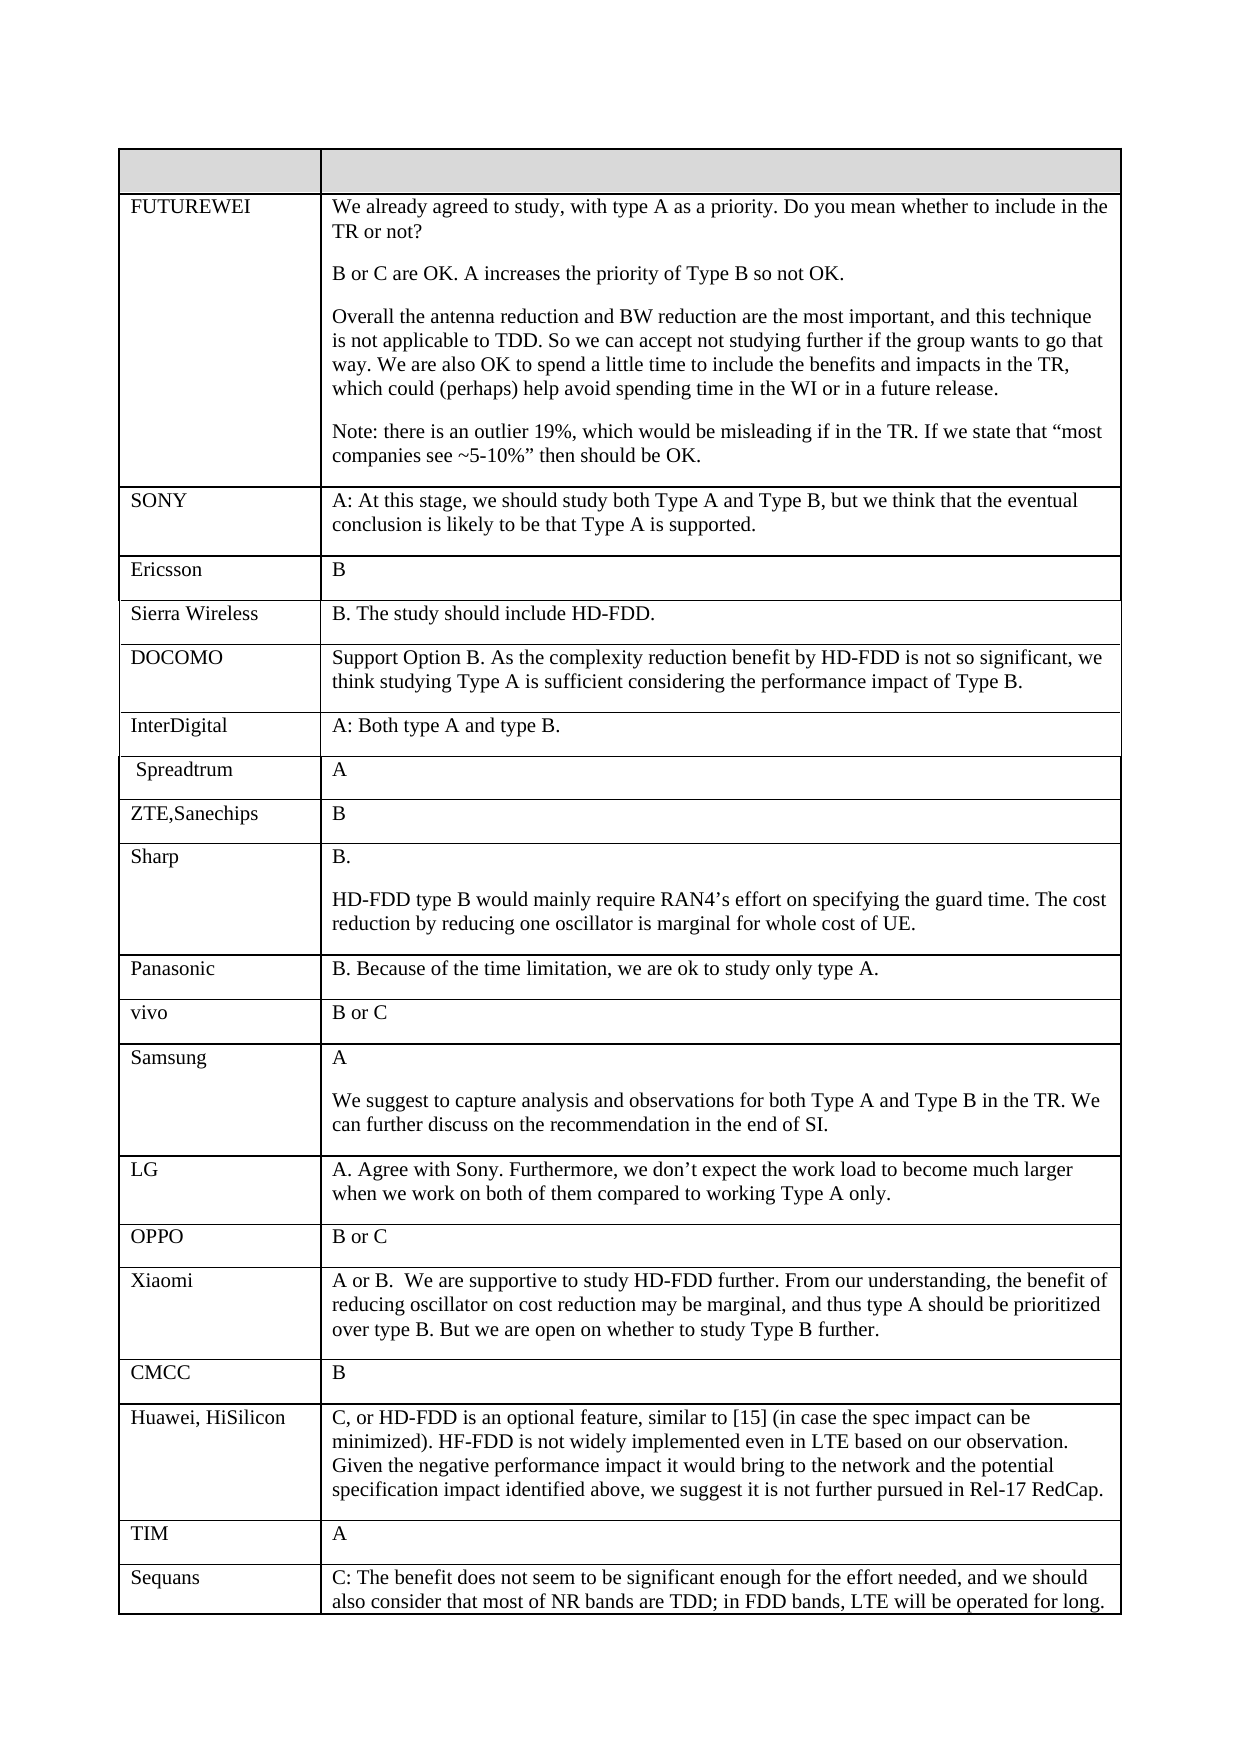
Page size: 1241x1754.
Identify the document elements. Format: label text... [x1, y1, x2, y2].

table_cell We already agreed to study, with type A as a priority. Do you mean whether to include in the TR or not? B or C are OK. A increases the priority of Type B so not OK. Overall the antenna reduction and BW reduction are the most important, and this technique is not applicable to TDD. So we can accept not studying further if the group wants to go that way. We are also OK to spend a little time to include the benefits and impacts in the TR, which could (perhaps) help avoid spending time in the WI or in a future release. Note: there is an outlier 19%, which would be misleading if in the TR. If we state that “most companies see ~5-10%” then should be OK. [322, 195, 1120, 486]
table_cell Sierra Wireless [120, 601, 320, 644]
table_cell CMCC [120, 1360, 320, 1403]
table_cell SONY [120, 488, 320, 555]
table_cell A: Both type A and type B. [321, 712, 1121, 756]
table_cell FUTUREWEI [120, 195, 320, 486]
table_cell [322, 1565, 1120, 1613]
table_cell A We suggest to capture analysis and observations for both Type A and Type B in the TR. We can further discuss on the recommendation in the end of SI. [322, 1045, 1120, 1154]
table_cell Xiaomi [120, 1268, 320, 1359]
table_header Company [120, 150, 320, 192]
table_cell vivo [120, 1000, 320, 1043]
table_cell Support Option B. As the complexity reduction benefit by HD-FDD is not so significant, we think studying Type A is sufficient considering the performance impact of Type B. [321, 644, 1121, 712]
table_cell A: At this stage, we should study both Type A and Type B, but we think that the eventual conclusion is likely to be that Type A is supported. [322, 488, 1120, 555]
table_header Comments [322, 150, 1120, 192]
table_cell TIM [120, 1521, 320, 1564]
table_cell ZTE,Sanechips [120, 800, 320, 843]
table_cell B [322, 557, 1120, 600]
table_cell Samsung [120, 1045, 320, 1154]
table_cell Spreadtrum [120, 757, 320, 799]
table_cell B or C [322, 1225, 1120, 1267]
table_cell Sharp [120, 844, 320, 954]
table_cell B. HD-FDD type B would mainly require RAN4’s effort on specifying the guard time. The cost reduction by reducing one oscillator is marginal for whole cost of UE. [322, 844, 1120, 954]
table_cell OPPO [120, 1225, 320, 1267]
table_cell A or B. We are supportive to study HD-FDD further. From our understanding, the benefit of reducing oscillator on cost reduction may be marginal, and thus type A should be prioritized over type B. But we are open on whether to study Type B further. [322, 1268, 1120, 1359]
table_cell Panasonic [120, 956, 320, 999]
table_cell B. Because of the time limitation, we are ok to study only type A. [322, 956, 1120, 999]
table_cell Huawei, HiSilicon [120, 1405, 320, 1520]
table_cell A [322, 757, 1120, 799]
table_cell Ericsson [120, 557, 320, 600]
table_cell LG [120, 1157, 320, 1223]
table_cell B or C [322, 1000, 1120, 1043]
table_cell InterDigital [120, 713, 320, 756]
table_cell B. The study should include HD-FDD. [321, 601, 1121, 644]
table_cell A [322, 1521, 1120, 1564]
table_cell Sequans [120, 1565, 320, 1613]
table_cell B [322, 800, 1120, 843]
table_cell C, or HD-FDD is an optional feature, similar to [15] (in case the spec impact can be minimized). HF-FDD is not widely implemented even in LTE based on our observation. Given the negative performance impact it would bring to the network and the potential specification impact identified above, we suggest it is not further pursued in Rel-17 RedCap. [322, 1405, 1120, 1520]
table_cell DOCOMO [120, 645, 320, 712]
table_cell A. Agree with Sony. Furthermore, we don’t expect the work load to become much larger when we work on both of them compared to working Type A only. [322, 1157, 1120, 1223]
table_cell B [322, 1360, 1120, 1403]
